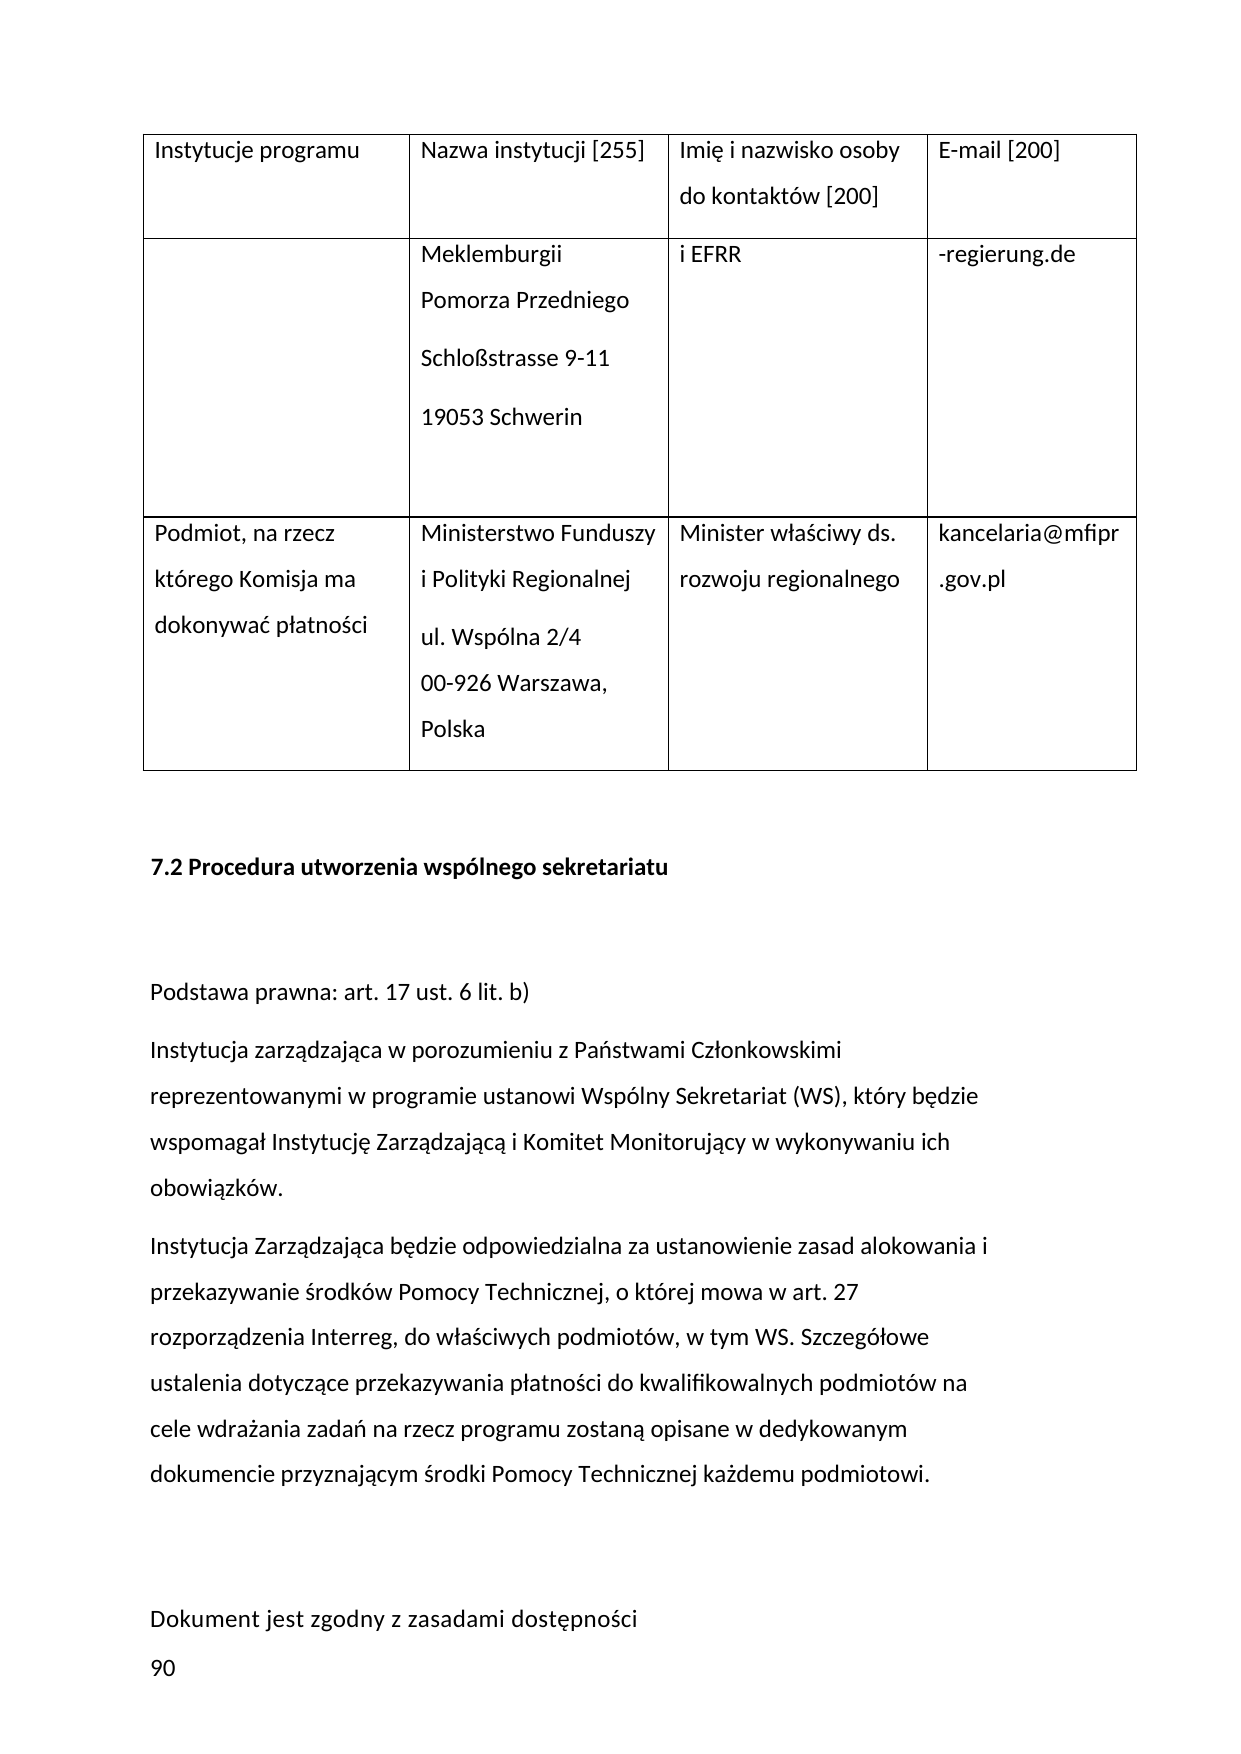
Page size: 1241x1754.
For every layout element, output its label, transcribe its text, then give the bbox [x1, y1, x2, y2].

table_header Imię i nazwisko osoby do kontaktów [200] [669, 135, 927, 238]
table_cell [410, 239, 668, 516]
table_cell kancelaria@mfipr.gov.pl [928, 518, 1136, 770]
table_header E-mail [200] [928, 135, 1136, 238]
table_cell Podmiot, na rzecz którego Komisja ma dokonywać płatności [144, 518, 409, 770]
table_header Nazwa instytucji [255] [410, 135, 668, 238]
table_cell poststelle@fm.mv-regierung.de [928, 239, 1136, 516]
text Podstawa prawna: art. 17 ust. 6 lit. b) [150, 976, 1008, 1007]
table_cell Ministerstwo Funduszy i Polityki Regionalnej ul. Wspólna 2/4 00-926 Warszawa, Polska [410, 518, 668, 770]
subtitle 7.2 Procedura utworzenia wspólnego sekretariatu [151, 851, 1090, 882]
text Instytucja zarządzająca w porozumieniu z Państwami Członkowskimi reprezentowanymi w programie ustanowi Wspólny Sekretariat (WS), który będzie wspomagał Instytucję Zarządzającą i Komitet Monitorujący w wykonywaniu ich obowiązków. [150, 1034, 1008, 1202]
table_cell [669, 239, 927, 516]
table_cell Minister właściwy ds. rozwoju regionalnego [669, 518, 927, 770]
table_header Instytucje programu [144, 135, 409, 238]
text Instytucja Zarządzająca będzie odpowiedzialna za ustanowienie zasad alokowania i przekazywanie środków Pomocy Technicznej, o której mowa w art. 27 rozporządzenia Interreg, do właściwych podmiotów, w tym WS. Szczegółowe ustalenia dotyczące przekazywania płatności do kwalifikowalnych podmiotów na cele wdrażania zadań na rzecz programu zostaną opisane w dedykowanym dokumencie przyznającym środki Pomocy Technicznej każdemu podmiotowi. [150, 1230, 1008, 1489]
